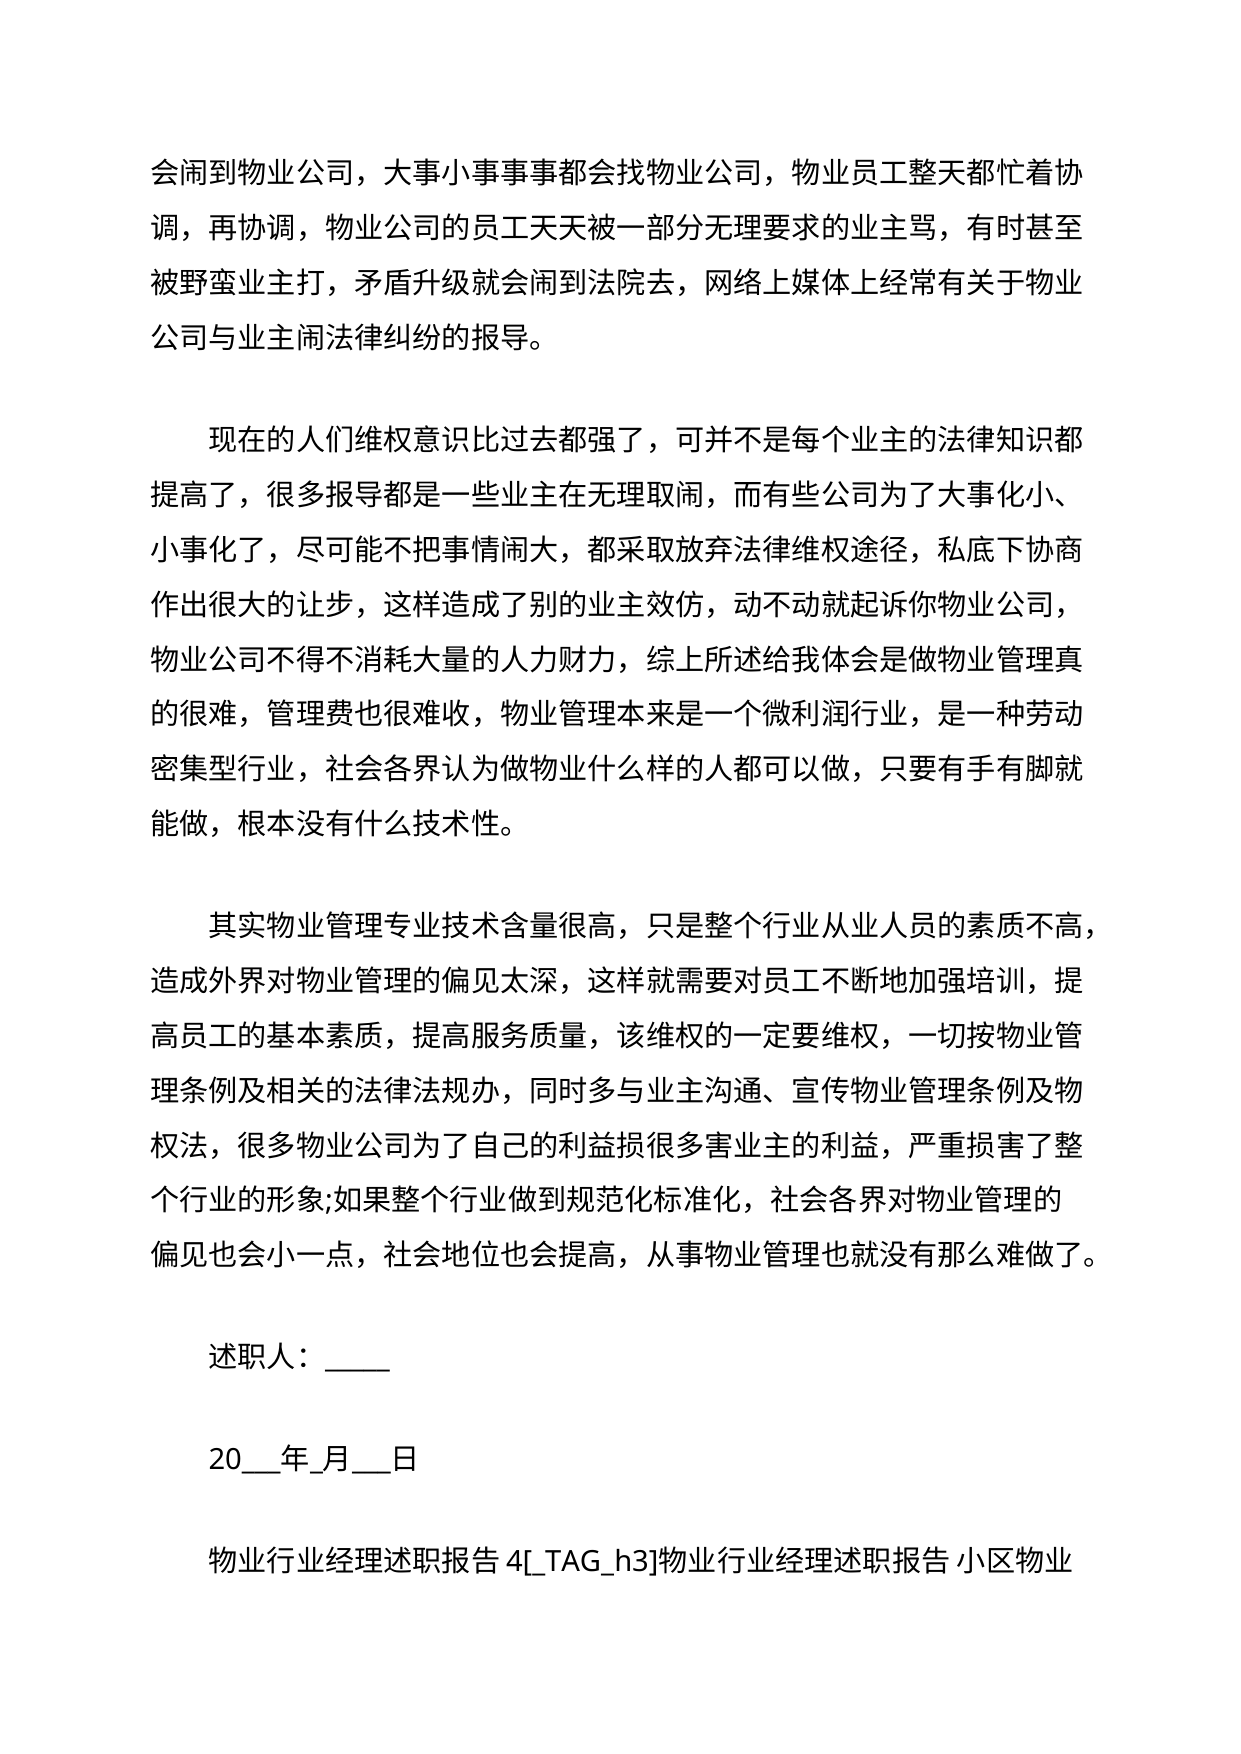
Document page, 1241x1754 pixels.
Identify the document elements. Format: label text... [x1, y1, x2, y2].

text 其实物业管理专业技术含量很高，只是整个行业从业人员的素质不高，造成外界对物业管理的偏见太深，这样就需要对员工不断地加强培训，提高员工的基本素质，提高服务质量，该维权的一定要维权，一切按物业管理条例及相关的法律法规办，同时多与业主沟通、宣传物业管理条例及物权法，很多物业公司为了自己的利益损很多害业主的利益，严重损害了整个行业的形象;如果整个行业做到规范化标准化，社会各界对物业管理的偏见也会小一点，社会地位也会提高，从事物业管理也就没有那么难做了。 [150, 902, 1090, 1274]
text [150, 150, 1090, 357]
text 现在的人们维权意识比过去都强了，可并不是每个业主的法律知识都提高了，很多报导都是一些业主在无理取闹，而有些公司为了大事化小、小事化了，尽可能不把事情闹大，都采取放弃法律维权途径，私底下协商作出很大的让步，这样造成了别的业主效仿，动不动就起诉你物业公司，物业公司不得不消耗大量的人力财力，综上所述给我体会是做物业管理真的很难，管理费也很难收，物业管理本来是一个微利润行业，是一种劳动密集型行业，社会各界认为做物业什么样的人都可以做，只要有手有脚就能做，根本没有什么技术性。 [150, 416, 1090, 843]
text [150, 1538, 1090, 1580]
text 述职人：_____ [150, 1334, 1090, 1376]
text 20___年_月___日 [150, 1436, 1090, 1478]
